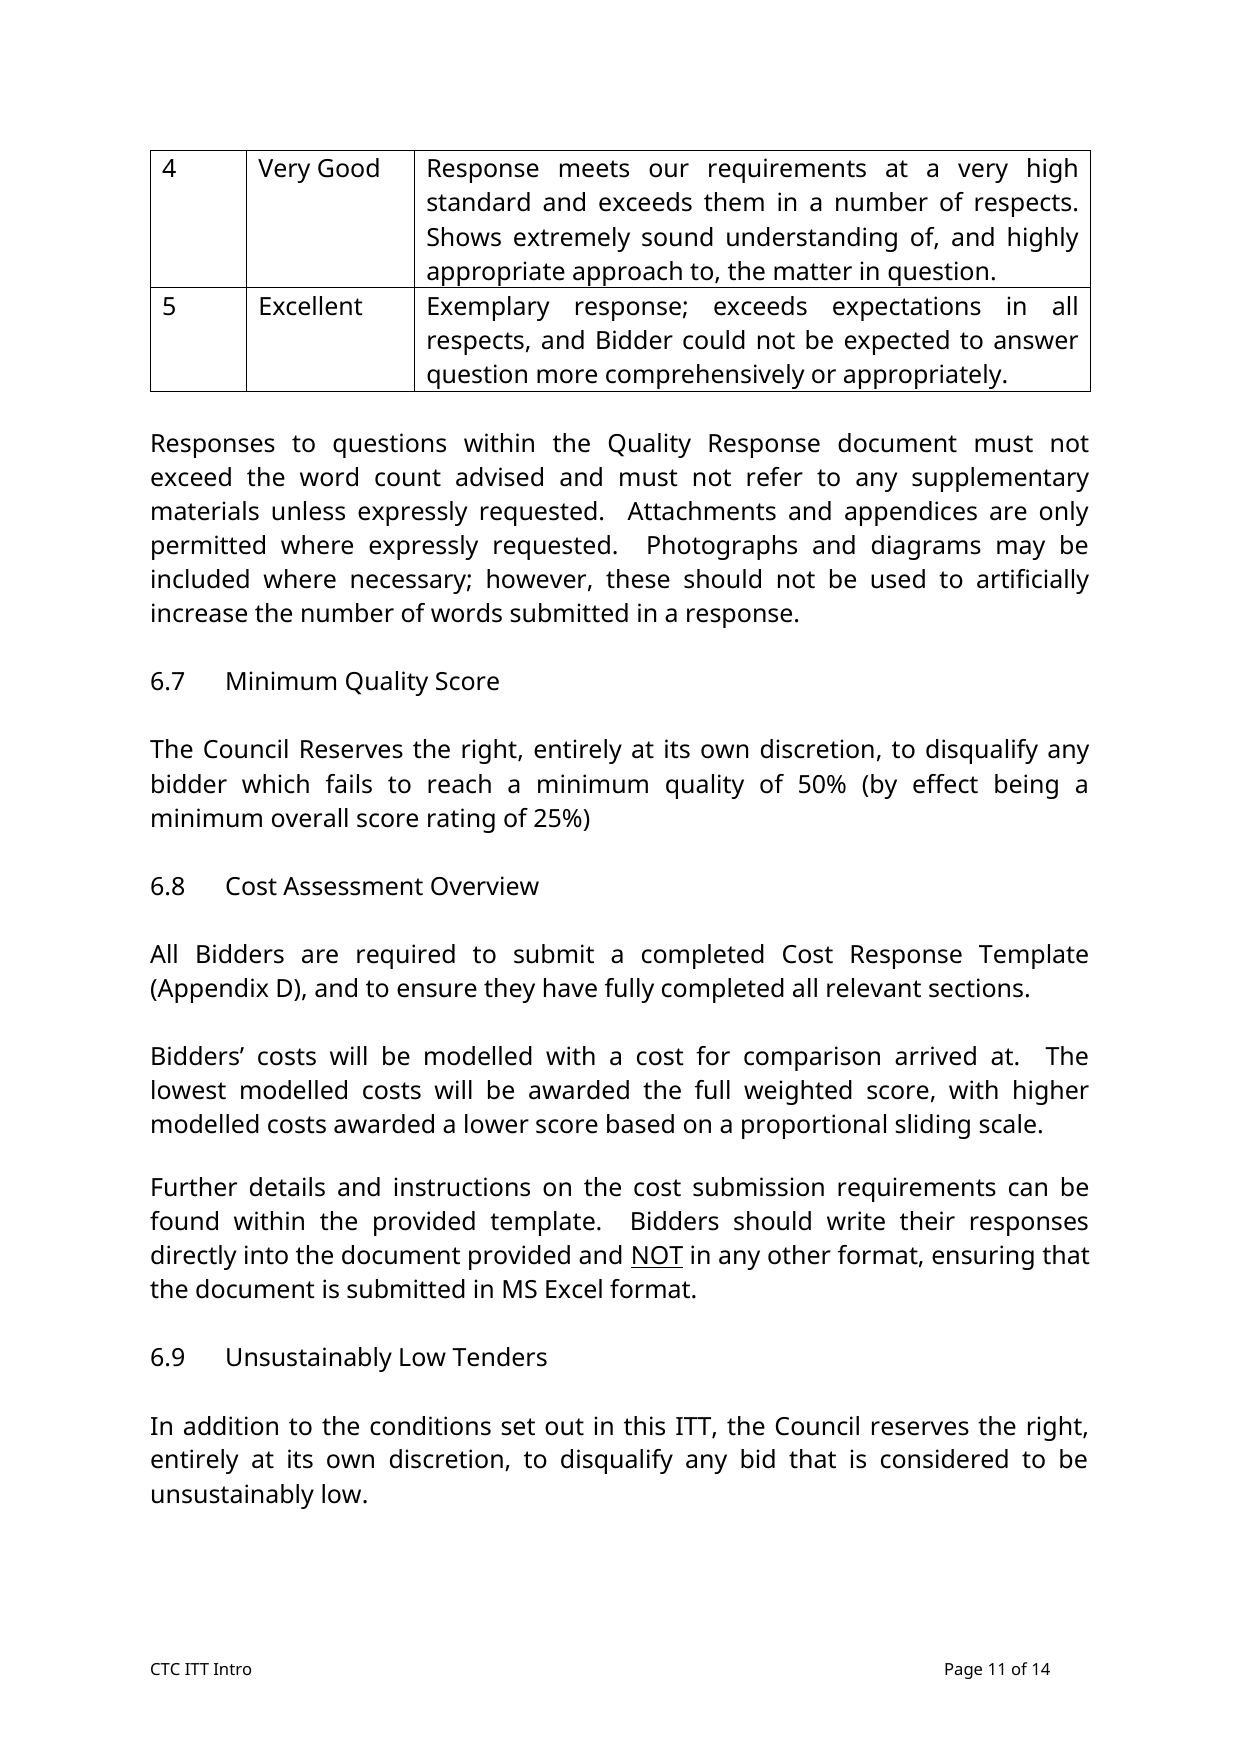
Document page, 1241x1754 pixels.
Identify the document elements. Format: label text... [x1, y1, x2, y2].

table_cell 4 [151, 151, 246, 287]
table_cell 5 [151, 288, 246, 391]
text Further details and instructions on the cost submission requirements can be found within the provided template. Bidders should write their responses directly into the document provided and NOT in any other format, ensuring that the document is submitted in MS Excel format. [150, 1170, 1090, 1306]
text Responses to questions within the Quality Response document must not exceed the word count advised and must not refer to any supplementary materials unless expressly requested. Attachments and appendices are only permitted where expressly requested. Photographs and diagrams may be included where necessary; however, these should not be used to artificially increase the number of words submitted in a response. [150, 426, 1090, 630]
text All Bidders are required to submit a completed Cost Response Template (Appendix D), and to ensure they have fully completed all relevant sections. [150, 937, 1090, 1005]
text 6.8 Cost Assessment Overview [150, 868, 1090, 902]
text 6.9 Unsustainably Low Tenders [150, 1340, 1090, 1374]
text In addition to the conditions set out in this ITT, the Council reserves the right, entirely at its own discretion, to disqualify any bid that is considered to be unsustainably low. [150, 1408, 1090, 1510]
table_cell Very Good [247, 151, 414, 287]
table_cell Response meets our requirements at a very high standard and exceeds them in a number of respects. Shows extremely sound understanding of, and highly appropriate approach to, the matter in question. [415, 151, 1090, 287]
text 6.7 Minimum Quality Score [150, 664, 1090, 698]
text The Council Reserves the right, entirely at its own discretion, to disqualify any bidder which fails to reach a minimum quality of 50% (by effect being a minimum overall score rating of 25%) [150, 732, 1090, 834]
table_cell Exemplary response; exceeds expectations in all respects, and Bidder could not be expected to answer question more comprehensively or appropriately. [415, 288, 1090, 391]
text Bidders’ costs will be modelled with a cost for comparison arrived at. The lowest modelled costs will be awarded the full weighted score, with higher modelled costs awarded a lower score based on a proportional sliding scale. [150, 1039, 1090, 1141]
table_cell Excellent [247, 288, 414, 391]
